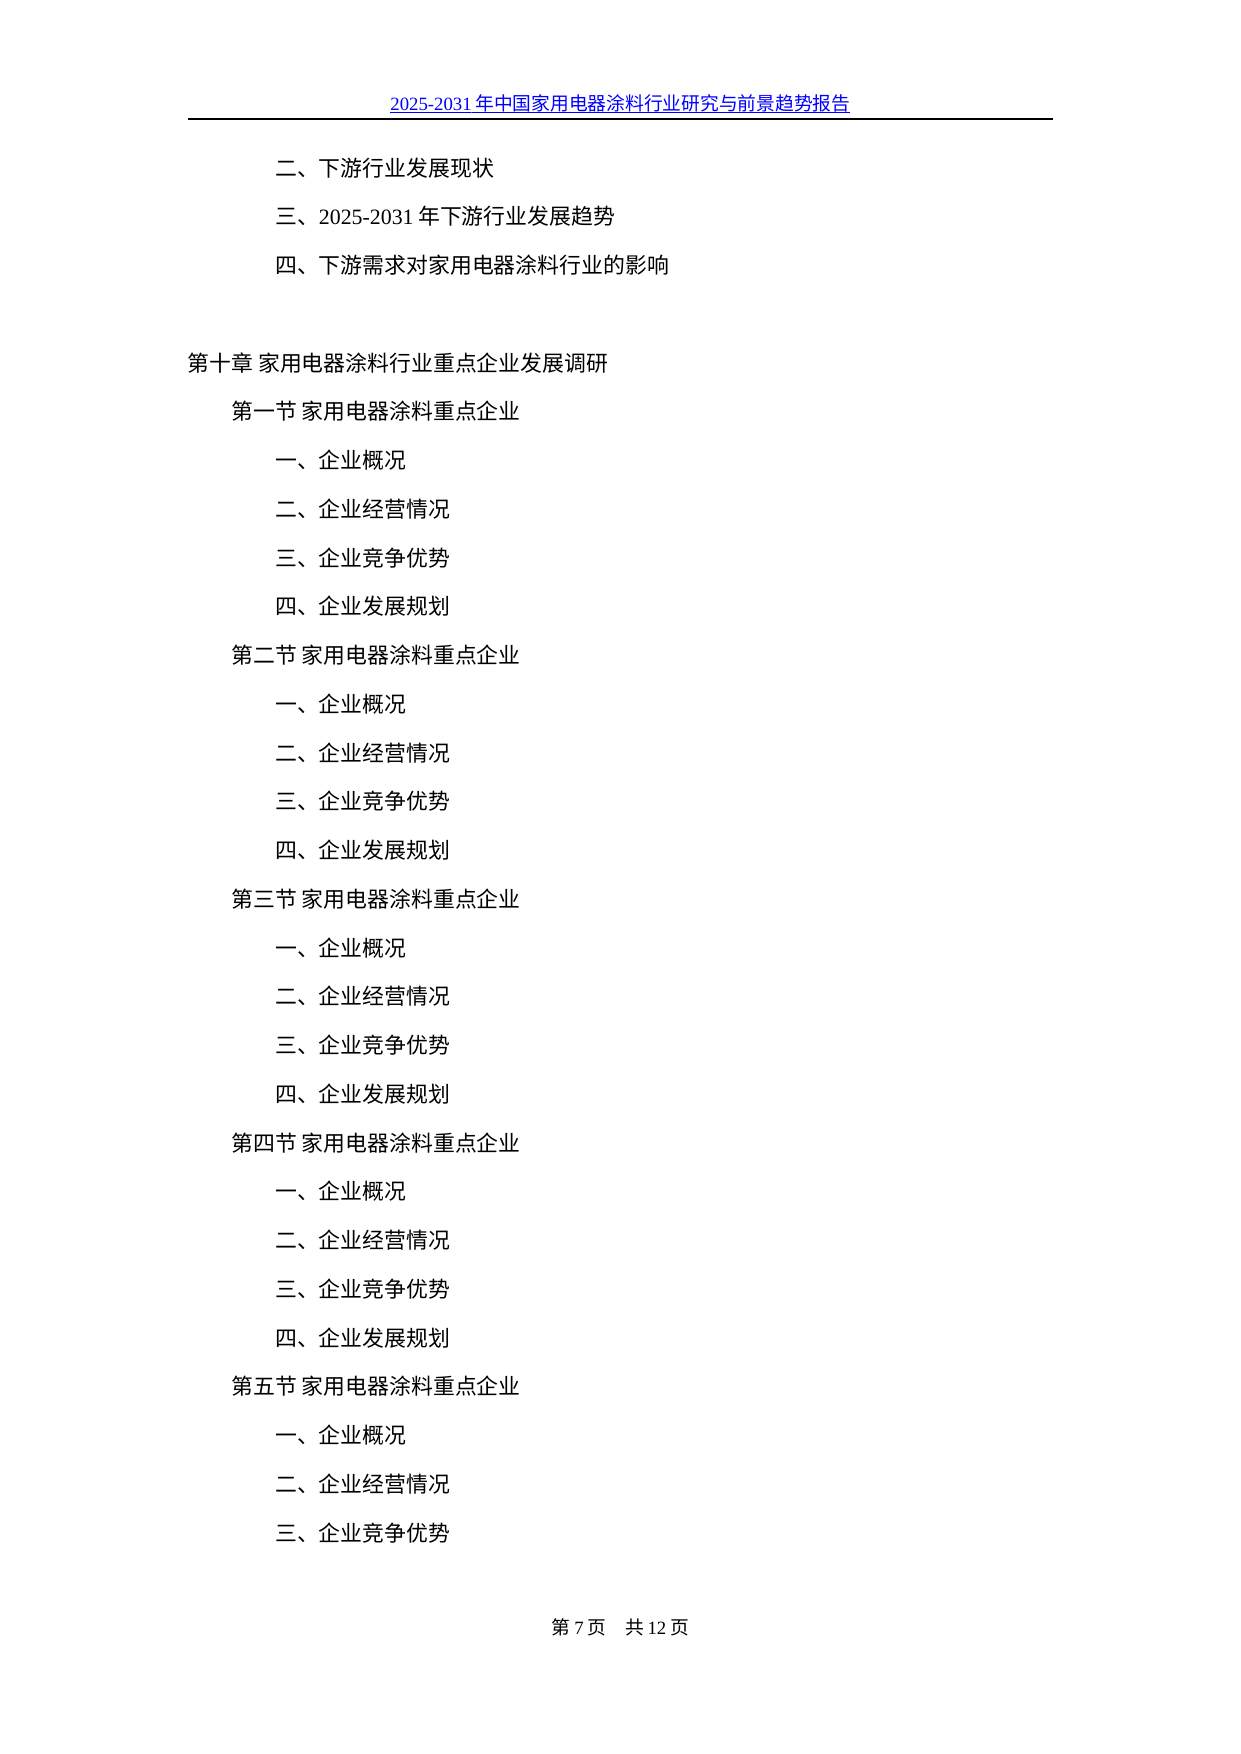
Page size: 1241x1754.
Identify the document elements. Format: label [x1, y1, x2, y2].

text [187, 150, 1053, 1548]
